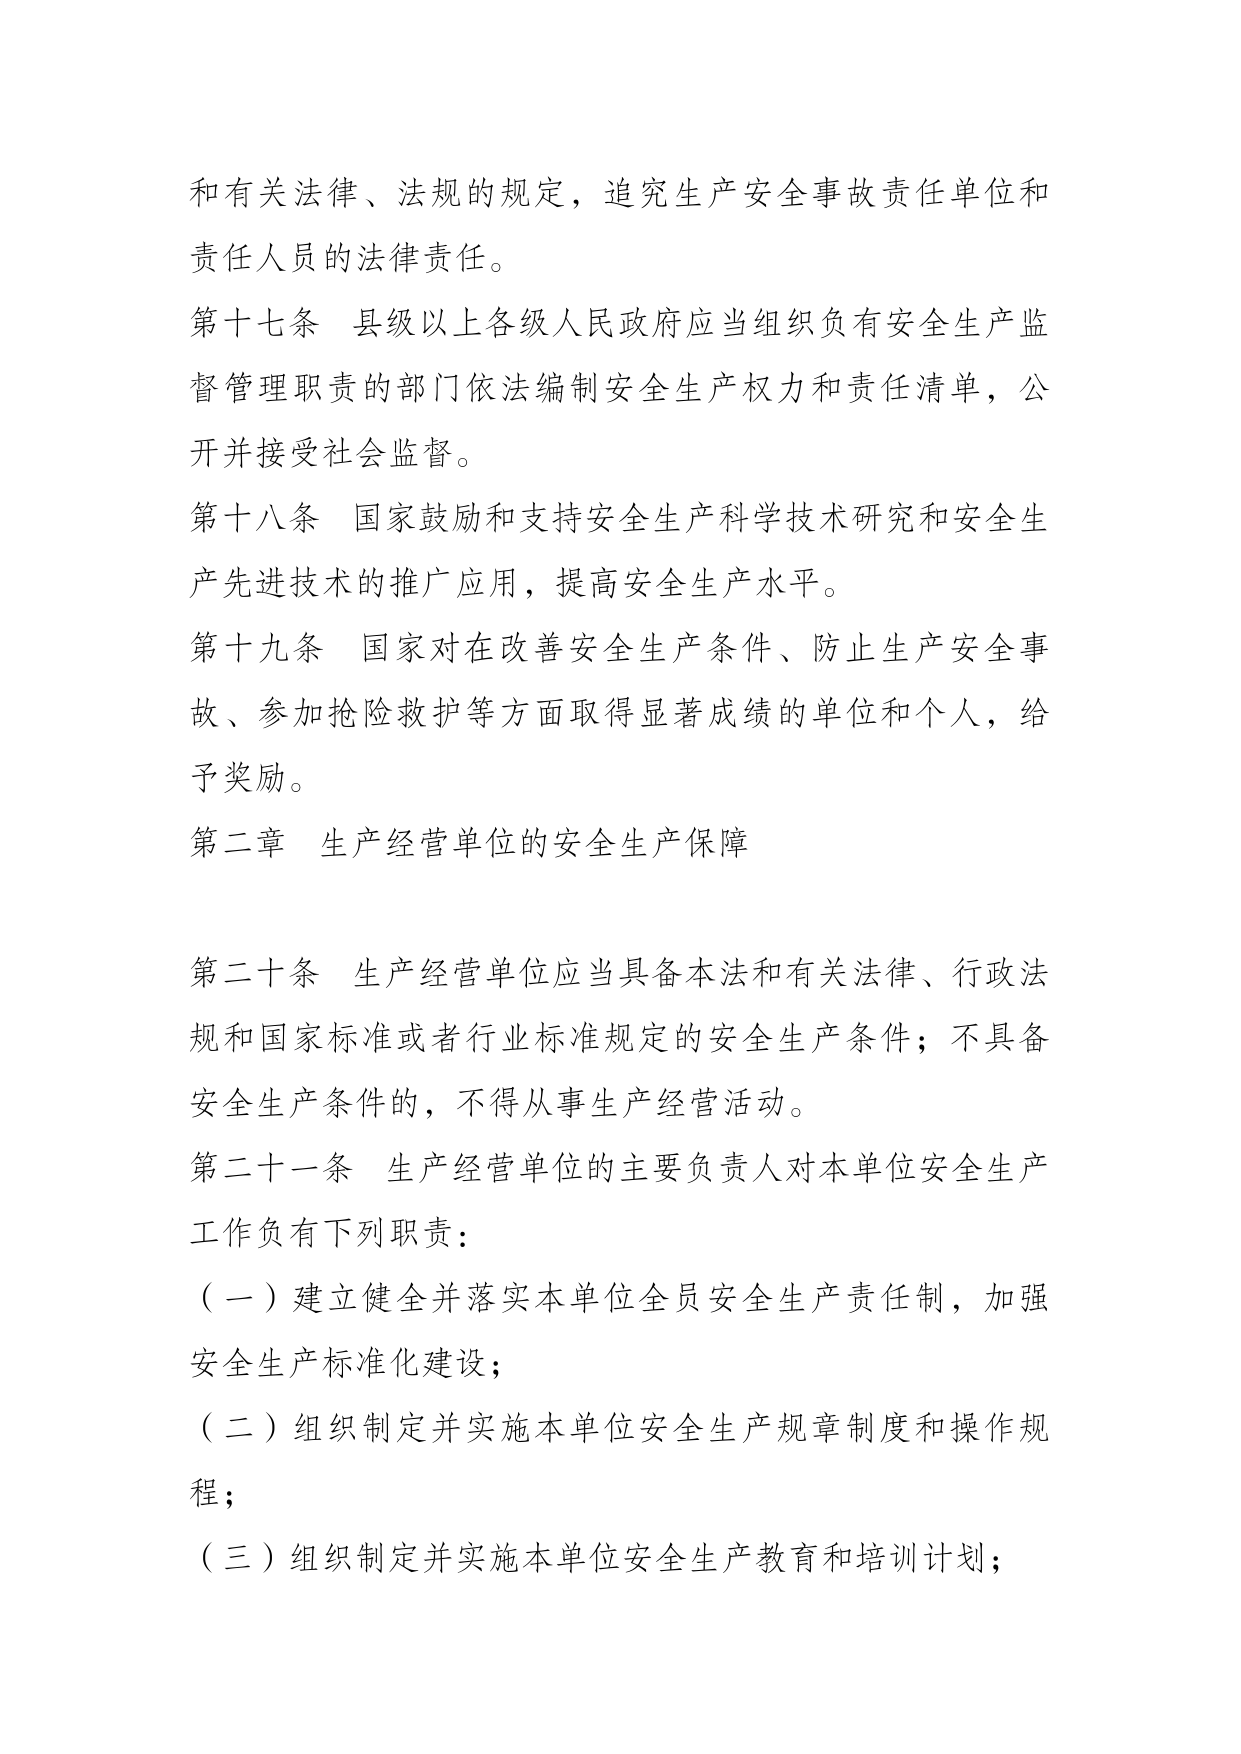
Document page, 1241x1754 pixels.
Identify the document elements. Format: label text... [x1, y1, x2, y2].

text 第十七条 县级以上各级人民政府应当组织负有安全生产监督管理职责的部门依法编制安全生产权力和责任清单，公开并接受社会监督。 [187, 292, 1053, 487]
text （一）建立健全并落实本单位全员安全生产责任制，加强安全生产标准化建设； [187, 1267, 1053, 1397]
text 第二十条 生产经营单位应当具备本法和有关法律、行政法规和国家标准或者行业标准规定的安全生产条件；不具备安全生产条件的，不得从事生产经营活动。 [187, 942, 1053, 1137]
text 第十八条 国家鼓励和支持安全生产科学技术研究和安全生产先进技术的推广应用，提高安全生产水平。 [187, 487, 1053, 617]
text （二）组织制定并实施本单位安全生产规章制度和操作规程； [187, 1397, 1053, 1527]
text 第二十一条 生产经营单位的主要负责人对本单位安全生产工作负有下列职责： [187, 1137, 1053, 1267]
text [187, 162, 1053, 292]
text 第十九条 国家对在改善安全生产条件、防止生产安全事故、参加抢险救护等方面取得显著成绩的单位和个人，给予奖励。 [187, 617, 1053, 812]
text （三）组织制定并实施本单位安全生产教育和培训计划； [187, 1527, 1053, 1592]
text 第二章 生产经营单位的安全生产保障 [187, 812, 1053, 877]
